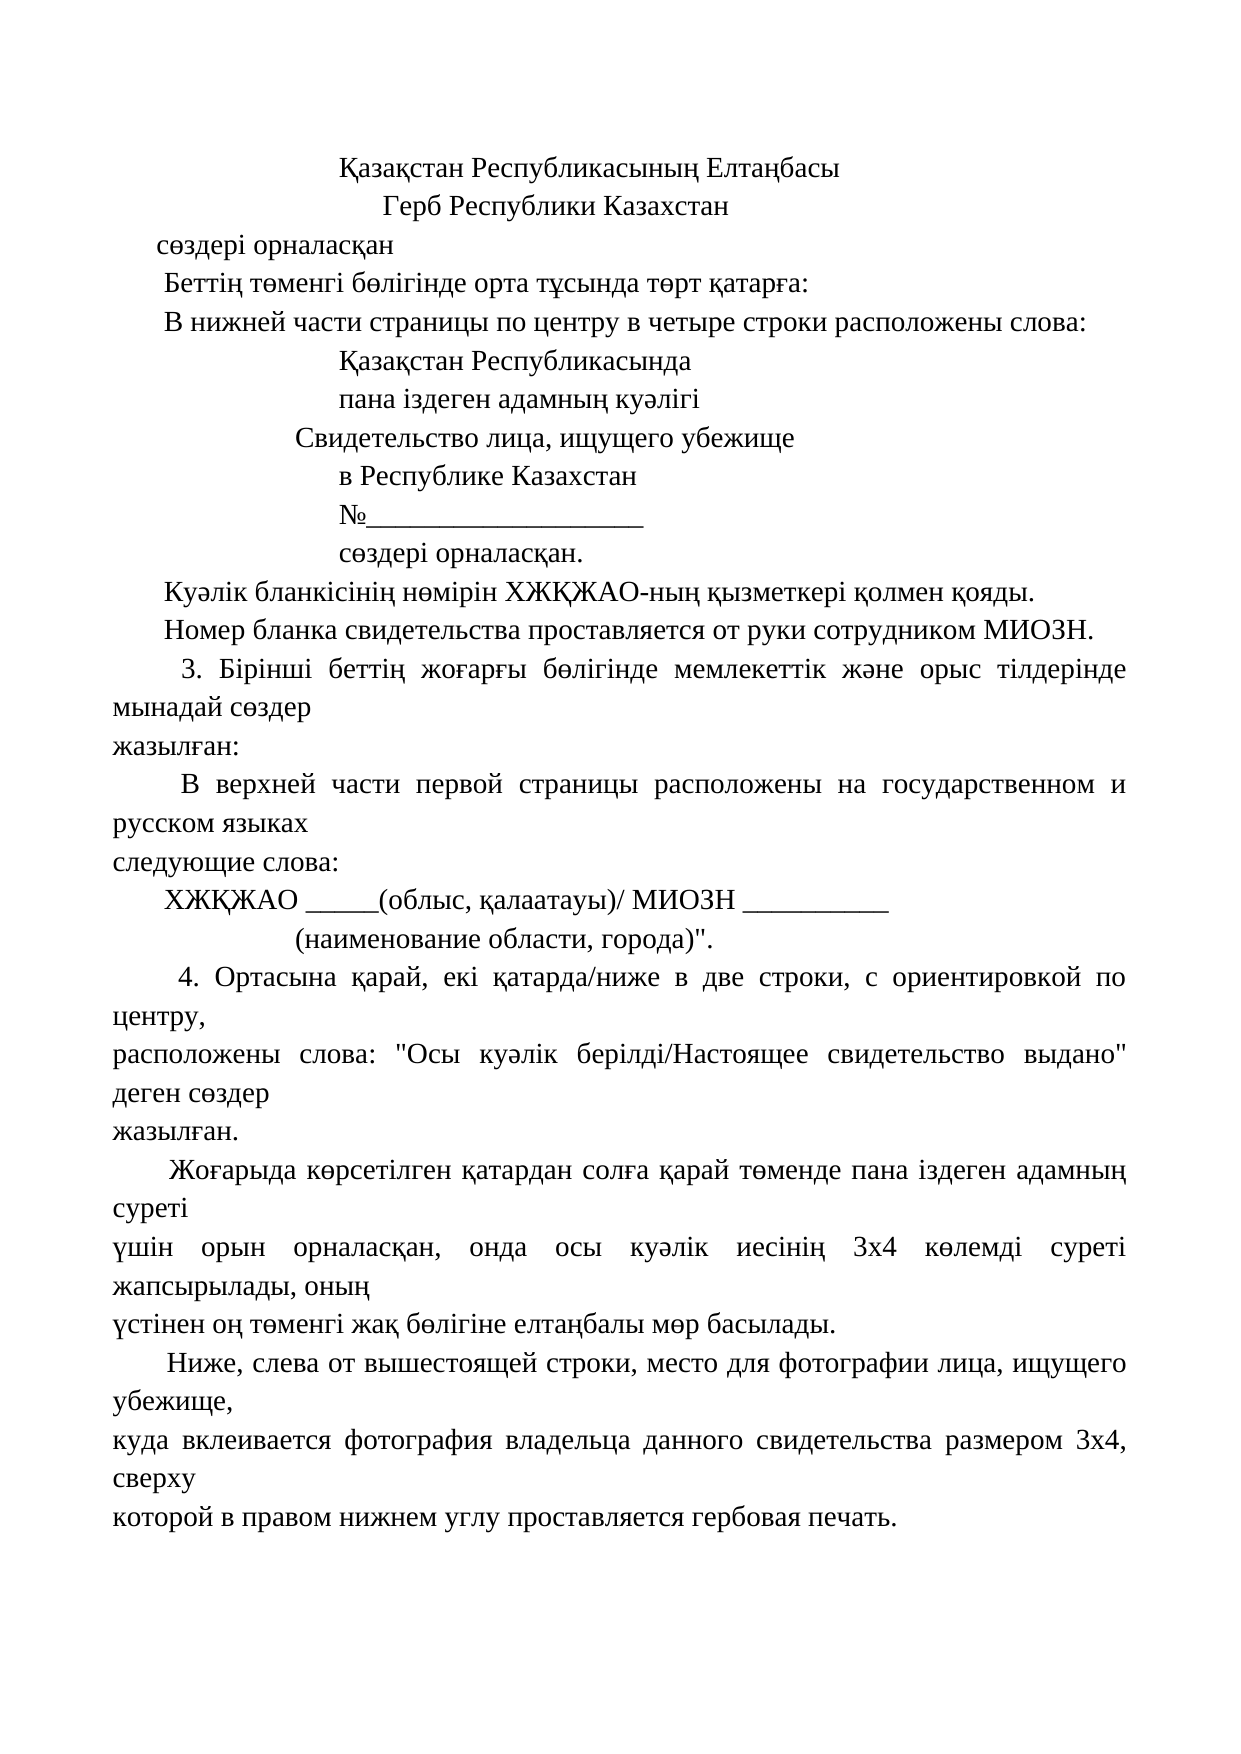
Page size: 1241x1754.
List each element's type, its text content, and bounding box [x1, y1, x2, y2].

text следующие слова: [112, 844, 1128, 877]
text жазылған. [112, 1113, 1128, 1147]
text үшін орын орналасқан, онда осы куәлік иесінің 3x4 көлемді суреті жапсырылады, оның [112, 1229, 1128, 1301]
text Куәлік бланкісінің нөмірін ХЖҚЖАО-ның қызметкері қолмен қояды. [112, 574, 1128, 607]
text Номер бланка свидетельства проставляется от руки сотрудником МИОЗН. [112, 612, 1128, 646]
text В нижней части страницы по центру в четыре строки расположены слова: [112, 304, 1128, 338]
text Свидетельство лица, ищущего убежище [112, 420, 1128, 453]
text Қазақстан Республикасында [112, 343, 1128, 376]
text Жоғарыда көрсетілген қатардан солға қарай төменде пана іздеген адамның суреті [112, 1152, 1128, 1224]
text сөздері орналасқан. [112, 535, 1128, 569]
text жазылған: [112, 728, 1128, 762]
text үстінен оң төменгі жақ бөлігіне елтаңбалы мөр басылады. [112, 1306, 1128, 1340]
text которой в правом нижнем углу проставляется гербовая печать. [112, 1499, 1128, 1532]
text пана іздеген адамның куәлігі [112, 381, 1128, 415]
text расположены слова: "Осы куәлік берілді/Настоящее свидетельство выдано" деген сөздер [112, 1036, 1128, 1108]
text ХЖҚЖАО _____(облыс, қалаатауы)/ МИОЗН __________ [112, 882, 1128, 916]
text Герб Республики Казахстан [112, 188, 1128, 222]
text Ниже, слева от вышестоящей строки, место для фотографии лица, ищущего убежище, [112, 1345, 1128, 1417]
text сөздері орналасқан [112, 227, 1128, 261]
text Қазақстан Республикасының Елтаңбасы [112, 150, 1128, 183]
text куда вклеивается фотография владельца данного свидетельства размером 3x4, сверху [112, 1422, 1128, 1494]
text Беттің төменгі бөлігінде орта тұсында төрт қатарға: [112, 266, 1128, 299]
text 3. Бірінші беттің жоғарғы бөлігінде мемлекеттік және орыс тілдерінде мынадай сөздер [112, 651, 1128, 723]
text В верхней части первой страницы расположены на государственном и русском языках [112, 767, 1128, 839]
text (наименование области, города)". [112, 921, 1128, 954]
text №___________________ [112, 497, 1128, 530]
text в Республике Казахстан [112, 458, 1128, 492]
text 4. Ортасына қарай, екі қатарда/ниже в две строки, с ориентировкой по центру, [112, 959, 1128, 1031]
